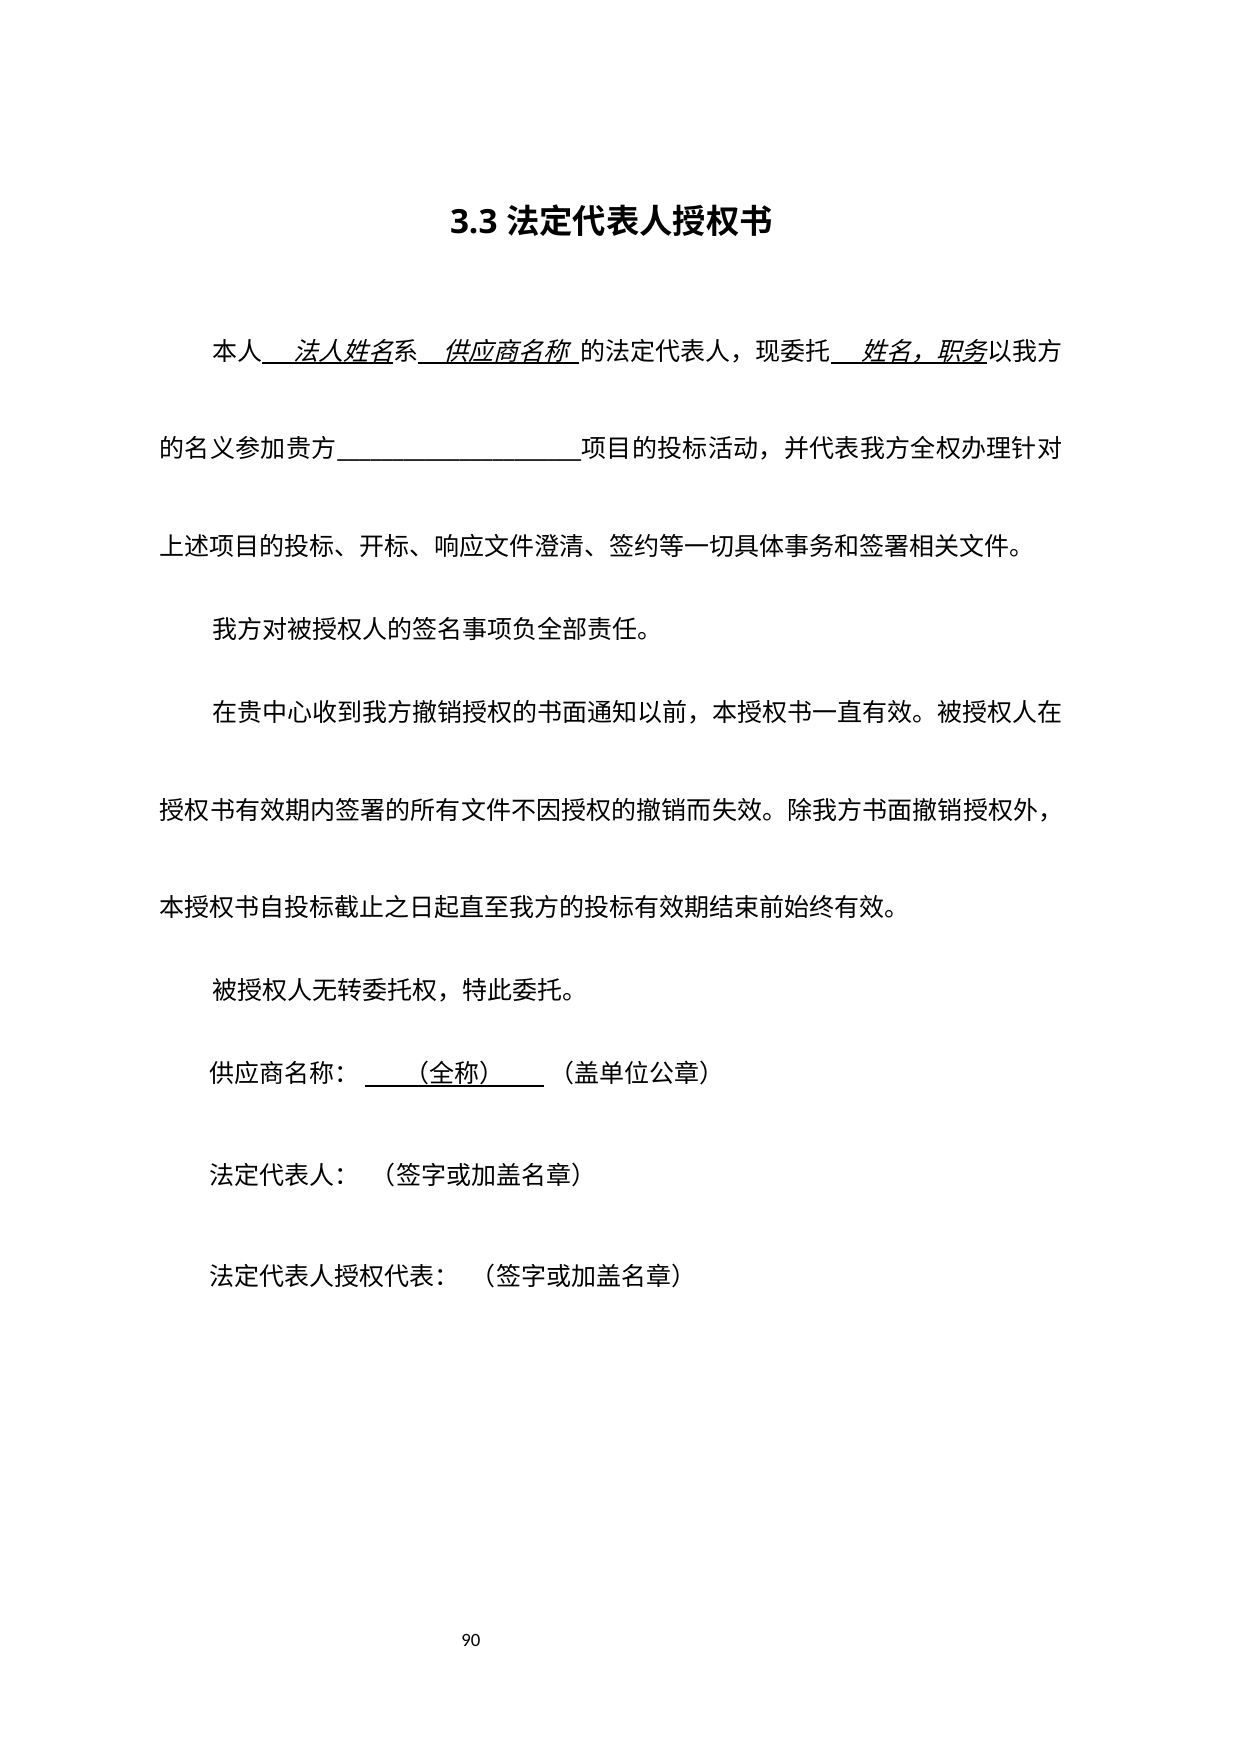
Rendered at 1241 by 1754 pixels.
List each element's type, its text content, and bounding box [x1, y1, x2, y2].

text 本人 法人姓名系 供应商名称 的法定代表人，现委托 姓名，职务以我方的名义参加贵方______________________项目的投标活动，并代表我方全权办理针对上述项目的投标、开标、响应文件澄清、签约等一切具体事务和签署相关文件。 [159, 317, 1063, 577]
text 3.3 法定代表人授权书 [159, 187, 1063, 252]
text 在贵中心收到我方撤销授权的书面通知以前，本授权书一直有效。被授权人在授权书有效期内签署的所有文件不因授权的撤销而失效。除我方书面撤销授权外，本授权书自投标截止之日起直至我方的投标有效期结束前始终有效。 [159, 678, 1063, 938]
text 法定代表人： （签字或加盖名章） [159, 1141, 1063, 1206]
text 被授权人无转委托权，特此委托。 [159, 956, 1063, 1021]
text 法定代表人授权代表： （签字或加盖名章） [159, 1242, 1063, 1307]
text 我方对被授权人的签名事项负全部责任。 [159, 595, 1063, 660]
text 供应商名称： （全称） （盖单位公章） [159, 1039, 1063, 1104]
